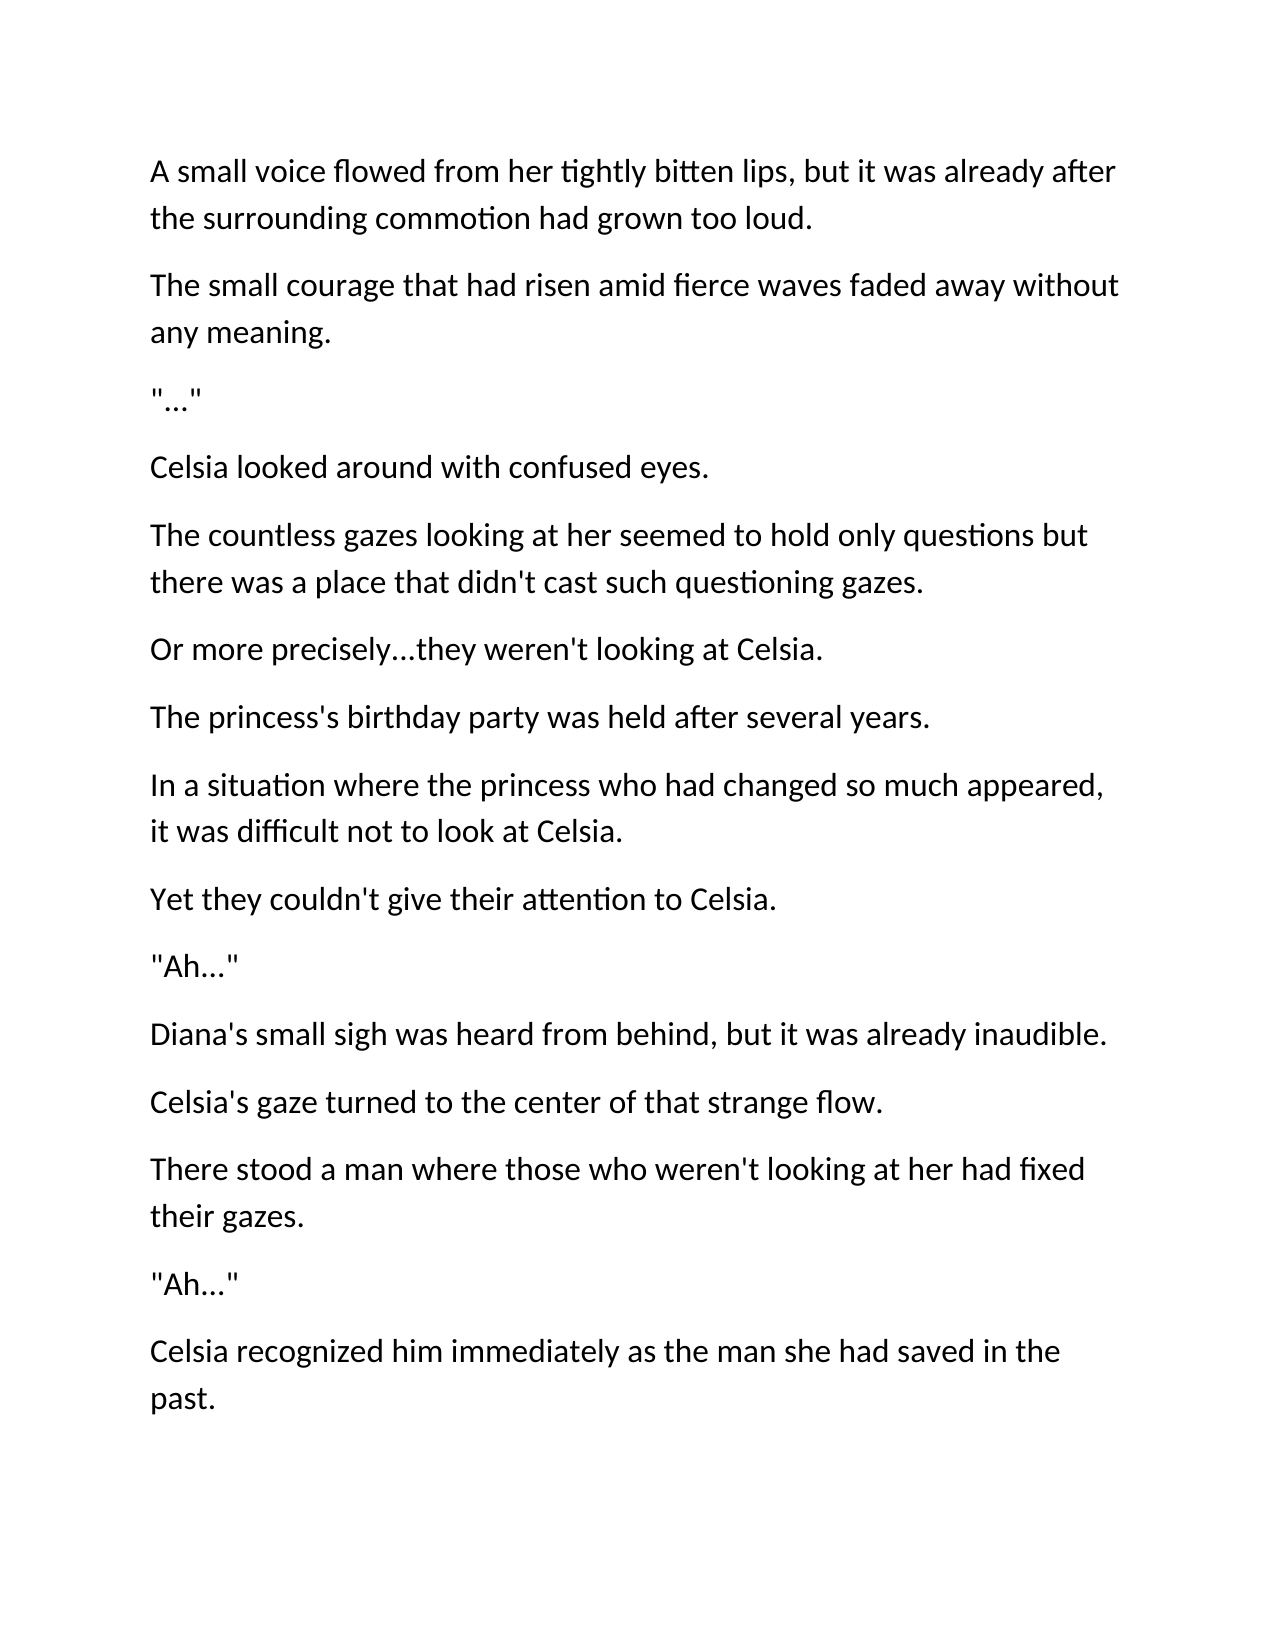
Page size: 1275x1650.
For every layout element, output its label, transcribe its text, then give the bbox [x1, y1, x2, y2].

text The small courage that had risen amid fierce waves faded away without any meaning. [150, 264, 1125, 352]
text There stood a man where those who weren't looking at her had fixed their gazes. [150, 1148, 1125, 1236]
text The princess's birthday party was held after several years. [150, 696, 1125, 737]
text A small voice flowed from her tightly bitten lips, but it was already after the surrounding commotion had grown too loud. [150, 150, 1125, 237]
text Celsia recognized him immediately as the man she had saved in the past. [150, 1330, 1125, 1418]
text Yet they couldn't give their attention to Celsia. [150, 878, 1125, 919]
text "Ah..." [150, 1263, 1125, 1303]
text "Ah..." [150, 946, 1125, 986]
text The countless gazes looking at her seemed to hold only questions but there was a place that didn't cast such questioning gazes. [150, 514, 1125, 601]
text "..." [150, 379, 1125, 419]
text Diana's small sigh was heard from behind, but it was already inaudible. [150, 1013, 1125, 1054]
text Celsia looked around with confused eyes. [150, 446, 1125, 487]
text In a situation where the princess who had changed so much appeared, it was difficult not to look at Celsia. [150, 763, 1125, 851]
text Or more precisely...they weren't looking at Celsia. [150, 628, 1125, 669]
text Celsia's gaze turned to the center of that strange flow. [150, 1081, 1125, 1121]
